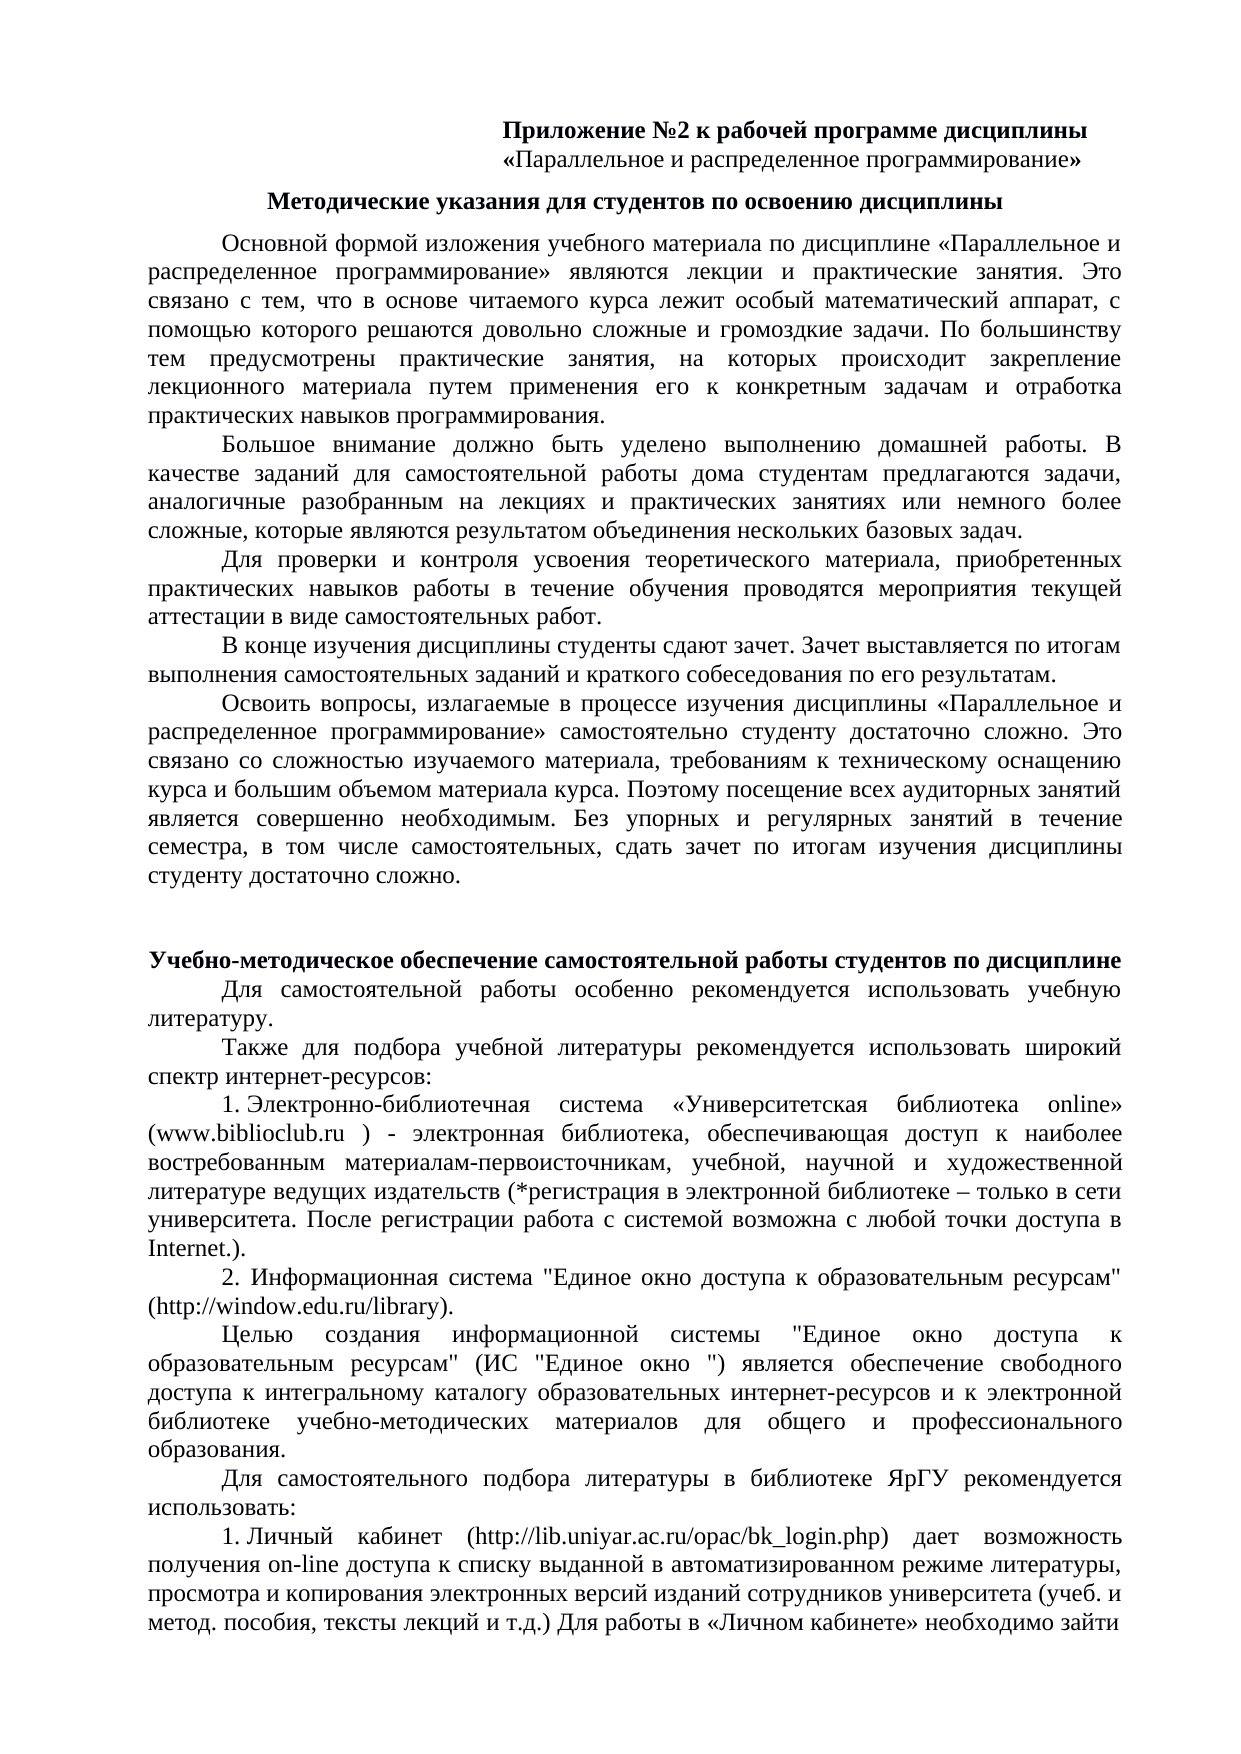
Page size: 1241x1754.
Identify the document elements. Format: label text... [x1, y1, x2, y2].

text Целью создания информационной системы "Единое окно доступа к образовательным ресурсам" (ИС "Единое окно ") является обеспечение свободного доступа к интегральному каталогу образовательных интернет-ресурсов и к электронной библиотеке учебно-методических материалов для общего и профессионального образования. [148, 1319, 1122, 1463]
list Информационная система "Единое окно доступа к образовательным ресурсам" (http://window.edu.ru/library). [148, 1262, 1122, 1319]
text Для проверки и контроля усвоения теоретического материала, приобретенных практических навыков работы в течение обучения проводятся мероприятия текущей аттестации в виде самостоятельных работ. [148, 544, 1122, 630]
text Большое внимание должно быть уделено выполнению домашней работы. В качестве заданий для самостоятельной работы дома студентам предлагаются задачи, аналогичные разобранным на лекциях и практических занятиях или немного более сложные, которые являются результатом объединения нескольких базовых задач. [148, 429, 1122, 544]
list Электронно-библиотечная система «Университетская библиотека online» (www.biblioclub.ru ) - электронная библиотека, обеспечивающая доступ к наиболее востребованным материалам-первоисточникам, учебной, научной и художественной литературе ведущих издательств (*регистрация в электронной библиотеке – только в сети университета. После регистрации работа с системой возможна с любой точки доступа в Internet.). [148, 1089, 1123, 1262]
text Основной формой изложения учебного материала по дисциплине «Параллельное и распределенное программирование» являются лекции и практические занятия. Это связано с тем, что в основе читаемого курса лежит особый математический аппарат, с помощью которого решаются довольно сложные и громоздкие задачи. По большинству тем предусмотрены практические занятия, на которых происходит закрепление лекционного материала путем применения его к конкретным задачам и отработка практических навыков программирования. [148, 228, 1122, 429]
list Личный кабинет (http://lib.uniyar.ac.ru/opac/bk_login.php) дает возможность получения on-line доступа к списку выданной в автоматизированном режиме литературы, просмотра и копирования электронных версий изданий сотрудников университета (учеб. и метод. пособия, тексты лекций и т.д.) Для работы в «Личном кабинете» необходимо зайти [148, 1521, 1122, 1636]
subtitle Учебно-методическое обеспечение самостоятельной работы студентов по дисциплине [148, 946, 1134, 974]
text В конце изучения дисциплины студенты сдают зачет. Зачет выставляется по итогам выполнения самостоятельных заданий и краткого собеседования по его результатам. [148, 630, 1122, 688]
subtitle Приложение №2 к рабочей программе дисциплины [502, 116, 1134, 144]
text «Параллельное и распределенное программирование» Методические указания для студентов по освоению дисциплины [267, 144, 1082, 215]
text Также для подбора учебной литературы рекомендуется использовать широкий спектр интернет-ресурсов: [148, 1032, 1122, 1089]
text Для самостоятельного подбора литературы в библиотеке ЯрГУ рекомендуется использовать: [148, 1463, 1122, 1521]
text Освоить вопросы, излагаемые в процессе изучения дисциплины «Параллельное и распределенное программирование» самостоятельно студенту достаточно сложно. Это связано со сложностью изучаемого материала, требованиям к техническому оснащению курса и большим объемом материала курса. Поэтому посещение всех аудиторных занятий является совершенно необходимым. Без упорных и регулярных занятий в течение семестра, в том числе самостоятельных, сдать зачет по итогам изучения дисциплины студенту достаточно сложно. [148, 688, 1122, 889]
text Для самостоятельной работы особенно рекомендуется использовать учебную литературу. [148, 974, 1121, 1032]
